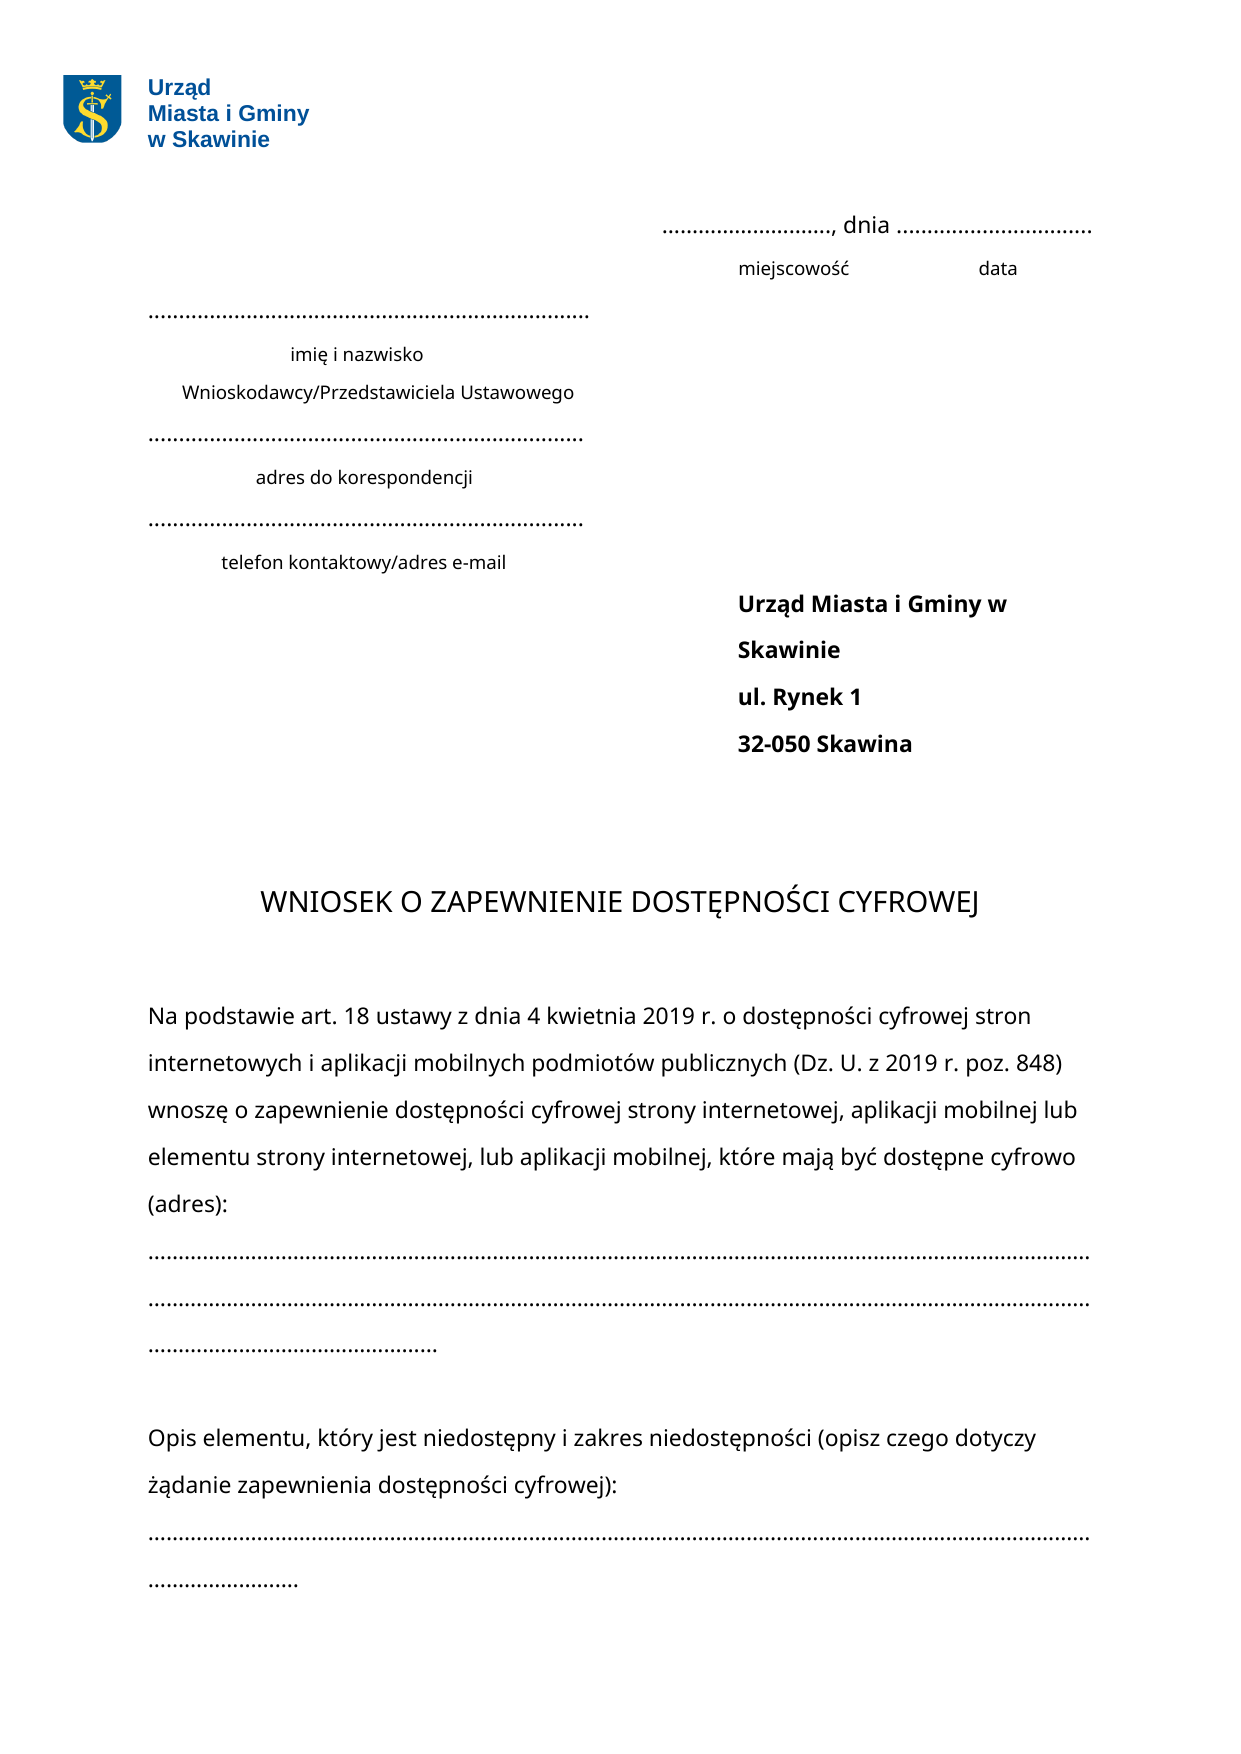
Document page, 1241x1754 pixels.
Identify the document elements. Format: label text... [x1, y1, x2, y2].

text miejscowość data [723, 256, 1093, 281]
text 32-050 Skawina [738, 728, 1093, 759]
text adres do korespondencji [221, 464, 1093, 490]
text imię i nazwisko [266, 341, 1093, 366]
text ul. Rynek 1 [738, 681, 1093, 712]
text ………………………………………………………………………………………………………………………………………………………………. [148, 1516, 1093, 1594]
text Opis elementu, który jest niedostępny i zakres niedostępności (opisz czego dotyczy żądanie zapewnienia dostępności cyfrowej): [148, 1422, 1093, 1500]
text ………………………., dnia ................................ [148, 209, 1093, 240]
picture [61, 75, 122, 141]
text ........................................................................ [148, 294, 1093, 325]
text Urząd Miasta i Gminy w Skawinie [738, 587, 1093, 666]
text WNIOSEK O ZAPEWNIENIE DOSTĘPNOŚCI CYFROWEJ [148, 881, 1093, 921]
text telefon kontaktowy/adres e-mail [192, 549, 1093, 575]
text Wnioskodawcy/Przedstawiciela Ustawowego [148, 379, 1093, 404]
text ....................................................................... [148, 502, 1093, 534]
text Na podstawie art. 18 ustawy z dnia 4 kwietnia 2019 r. o dostępności cyfrowej stron internetowych i aplikacji mobilnych podmiotów publicznych (Dz. U. z 2019 r. poz. 848) wnoszę o zapewnienie dostępności cyfrowej strony internetowej, aplikacji mobilnej lub elementu strony internetowej, lub aplikacji mobilnej, które mają być dostępne cyfrowo (adres): ……………………………………………………………………………………………………………………………………………………………………………………………………………………………………………………………………………………………………………………………… [148, 1000, 1093, 1360]
text ....................................................................... [148, 417, 1093, 448]
